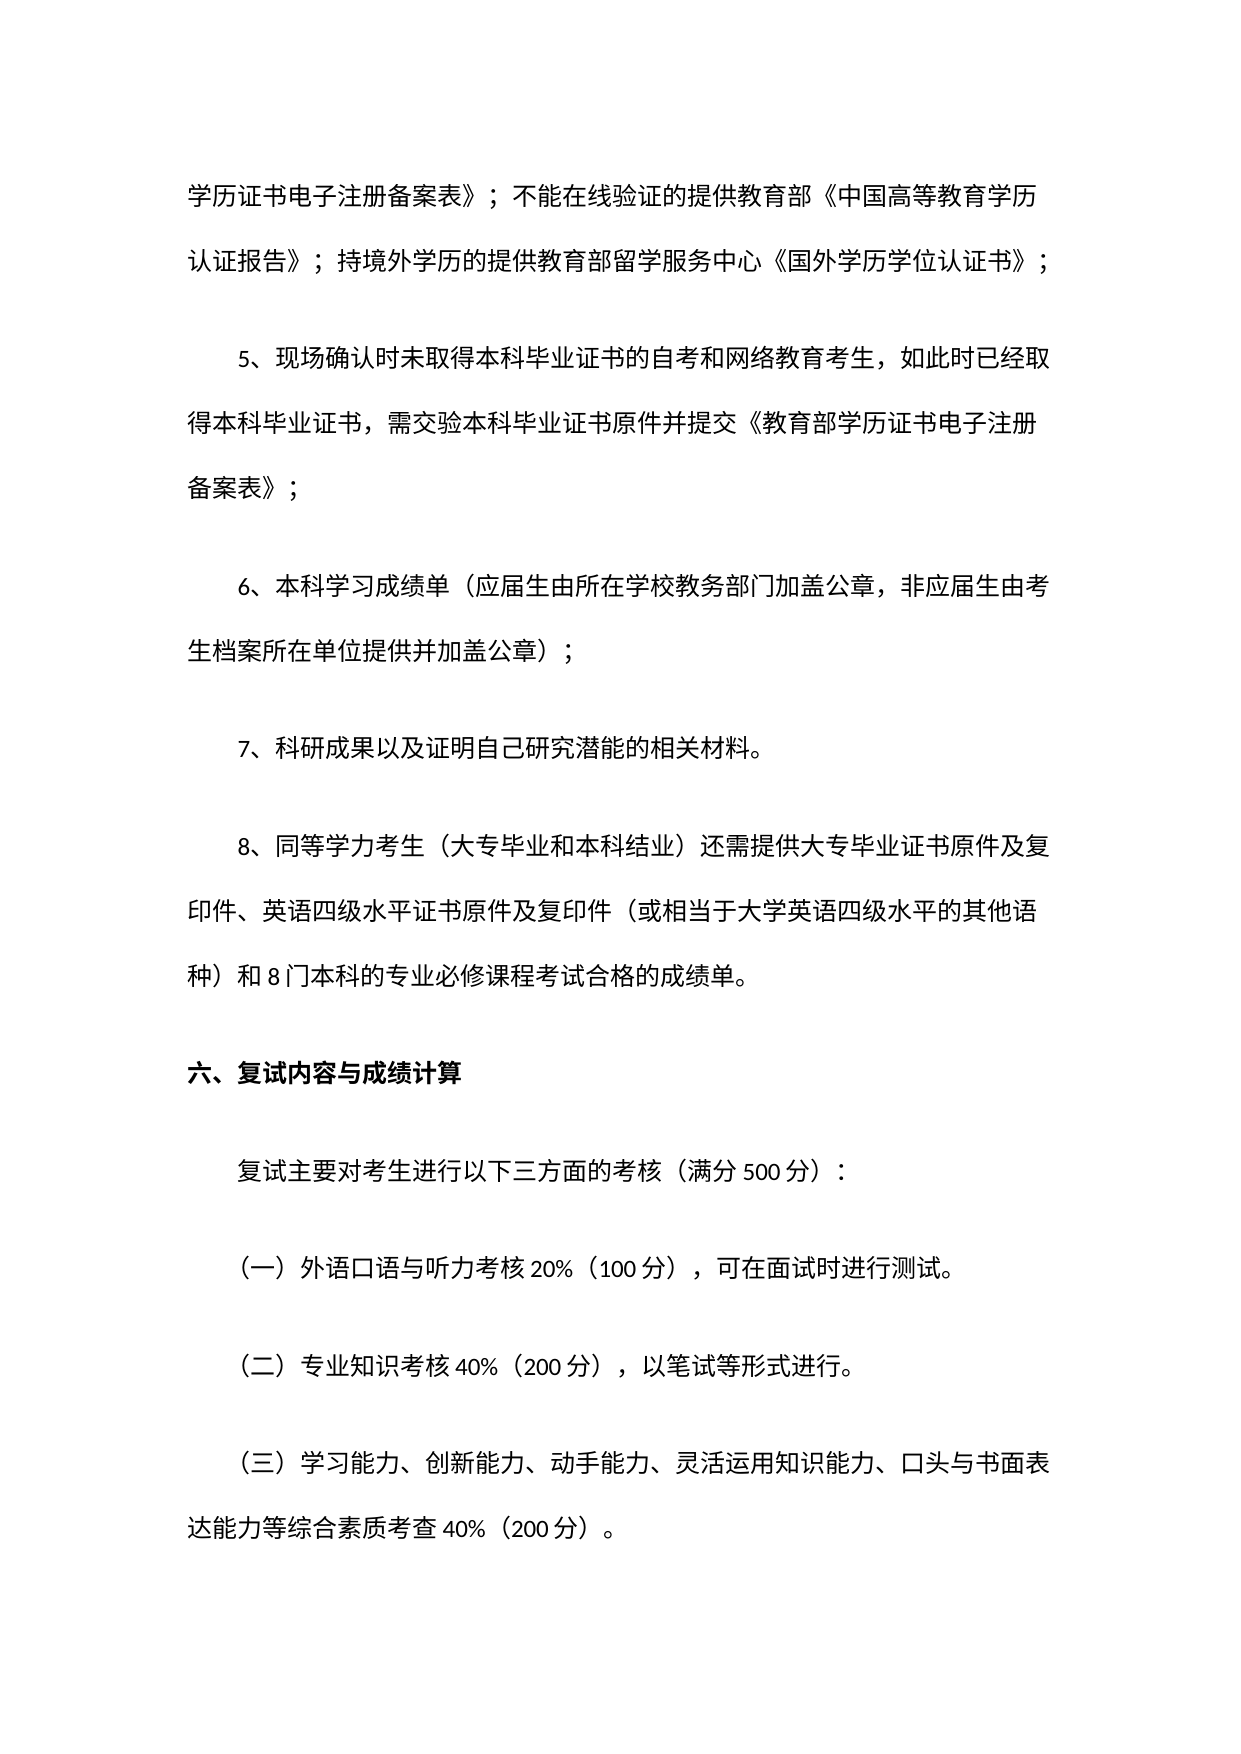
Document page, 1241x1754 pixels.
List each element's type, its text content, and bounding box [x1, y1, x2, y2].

text 8、同等学力考生（大专毕业和本科结业）还需提供大专毕业证书原件及复印件、英语四级水平证书原件及复印件（或相当于大学英语四级水平的其他语种）和8门本科的专业必修课程考试合格的成绩单。 [187, 812, 1053, 1007]
text （一）外语口语与听力考核20%（100分），可在面试时进行测试。 [187, 1234, 1053, 1299]
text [187, 162, 1053, 292]
text 7、科研成果以及证明自己研究潜能的相关材料。 [187, 714, 1053, 779]
text 六、复试内容与成绩计算 [187, 1039, 1053, 1104]
text 5、现场确认时未取得本科毕业证书的自考和网络教育考生，如此时已经取得本科毕业证书，需交验本科毕业证书原件并提交《教育部学历证书电子注册备案表》； [187, 324, 1053, 519]
text （二）专业知识考核40%（200分），以笔试等形式进行。 [187, 1332, 1053, 1397]
text （三）学习能力、创新能力、动手能力、灵活运用知识能力、口头与书面表达能力等综合素质考查40%（200分）。 [187, 1429, 1053, 1559]
text 复试主要对考生进行以下三方面的考核（满分500分）： [187, 1137, 1053, 1202]
text 6、本科学习成绩单（应届生由所在学校教务部门加盖公章，非应届生由考生档案所在单位提供并加盖公章）； [187, 552, 1053, 682]
